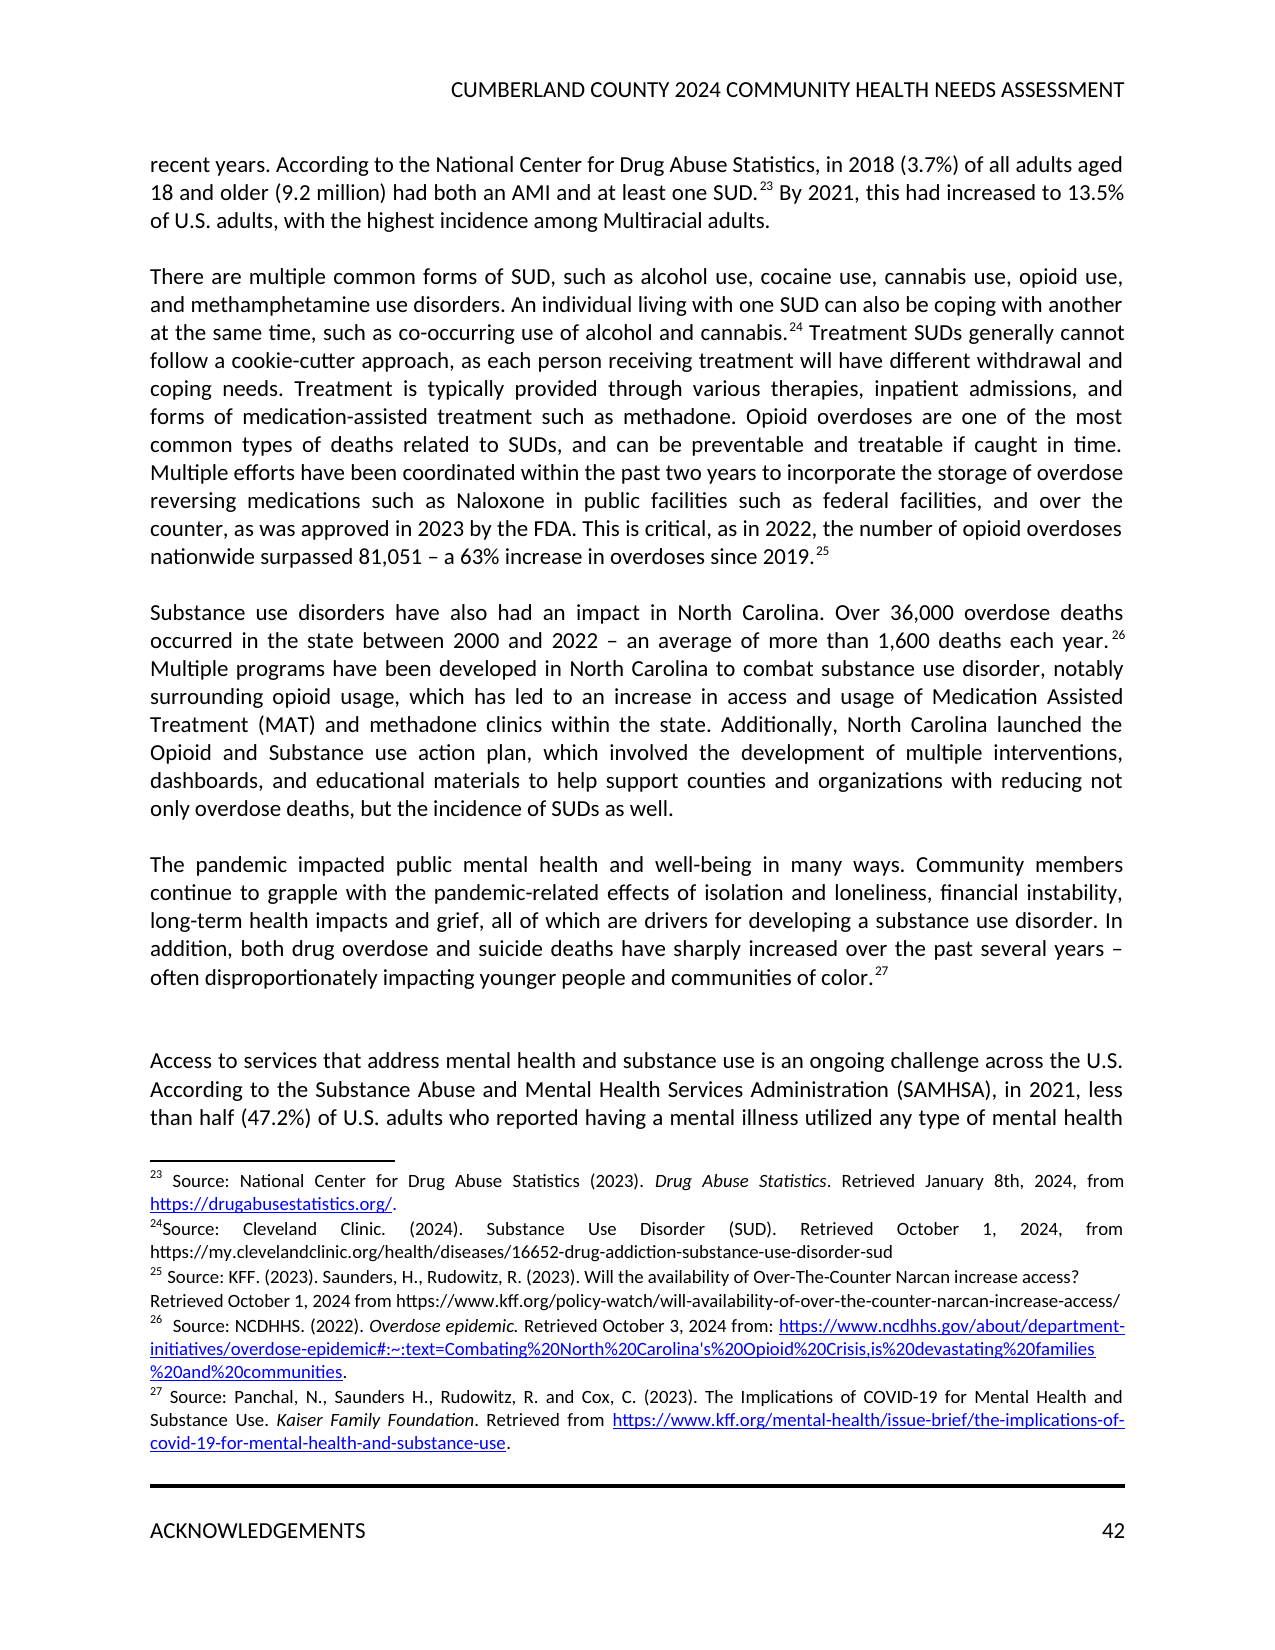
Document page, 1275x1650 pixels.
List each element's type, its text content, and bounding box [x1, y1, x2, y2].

text The pandemic impacted public mental health and well-being in many ways. Community members continue to grapple with the pandemic-related effects of isolation and loneliness, financial instability, long-term health impacts and grief, all of which are drivers for developing a substance use disorder. In addition, both drug overdose and suicide deaths have sharply increased over the past several years – often disproportionately impacting younger people and communities of color. [150, 851, 1125, 991]
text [150, 150, 1125, 234]
text Substance use disorders have also had an impact in North Carolina. Over 36,000 overdose deaths occurred in the state between 2000 and 2022 – an average of more than 1,600 deaths each year. Multiple programs have been developed in North Carolina to combat substance use disorder, notably surrounding opioid usage, which has led to an increase in access and usage of Medication Assisted Treatment (MAT) and methadone clinics within the state. Additionally, North Carolina launched the Opioid and Substance use action plan, which involved the development of multiple interventions, dashboards, and educational materials to help support counties and organizations with reducing not only overdose deaths, but the incidence of SUDs as well. [150, 598, 1125, 822]
text Access to services that address mental health and substance use is an ongoing challenge across the U.S. According to the Substance Abuse and Mental Health Services Administration (SAMHSA), in 2021, less than half (47.2%) of U.S. adults who reported having a mental illness utilized any type of mental health services, including inpatient, outpatient or telehealth services or prescription drug therapies. Demand for mental health services, particularly anxiety and depression treatment, remains high across the nation, while the prevalence of stress- and trauma-related disorders, along with substance use disorders, continues to grow. The American Psychological Association reports that the percentage of psychologists in the U.S. seeing more patients than they did before the pandemic increased from 15% in 2020 to 38% in 2021 to 43% in 2022. Further, 60% of psychologists reported having no openings for new patients and 38% maintained a waitlist for their services. [150, 1047, 1125, 1131]
text There are multiple common forms of SUD, such as alcohol use, cocaine use, cannabis use, opioid use, and methamphetamine use disorders. An individual living with one SUD can also be coping with another at the same time, such as co-occurring use of alcohol and cannabis. Treatment SUDs generally cannot follow a cookie-cutter approach, as each person receiving treatment will have different withdrawal and coping needs. Treatment is typically provided through various therapies, inpatient admissions, and forms of medication-assisted treatment such as methadone. Opioid overdoses are one of the most common types of deaths related to SUDs, and can be preventable and treatable if caught in time. Multiple efforts have been coordinated within the past two years to incorporate the storage of overdose reversing medications such as Naloxone in public facilities such as federal facilities, and over the counter, as was approved in 2023 by the FDA. This is critical, as in 2022, the number of opioid overdoses nationwide surpassed 81,051 – a 63% increase in overdoses since 2019. [150, 262, 1125, 570]
